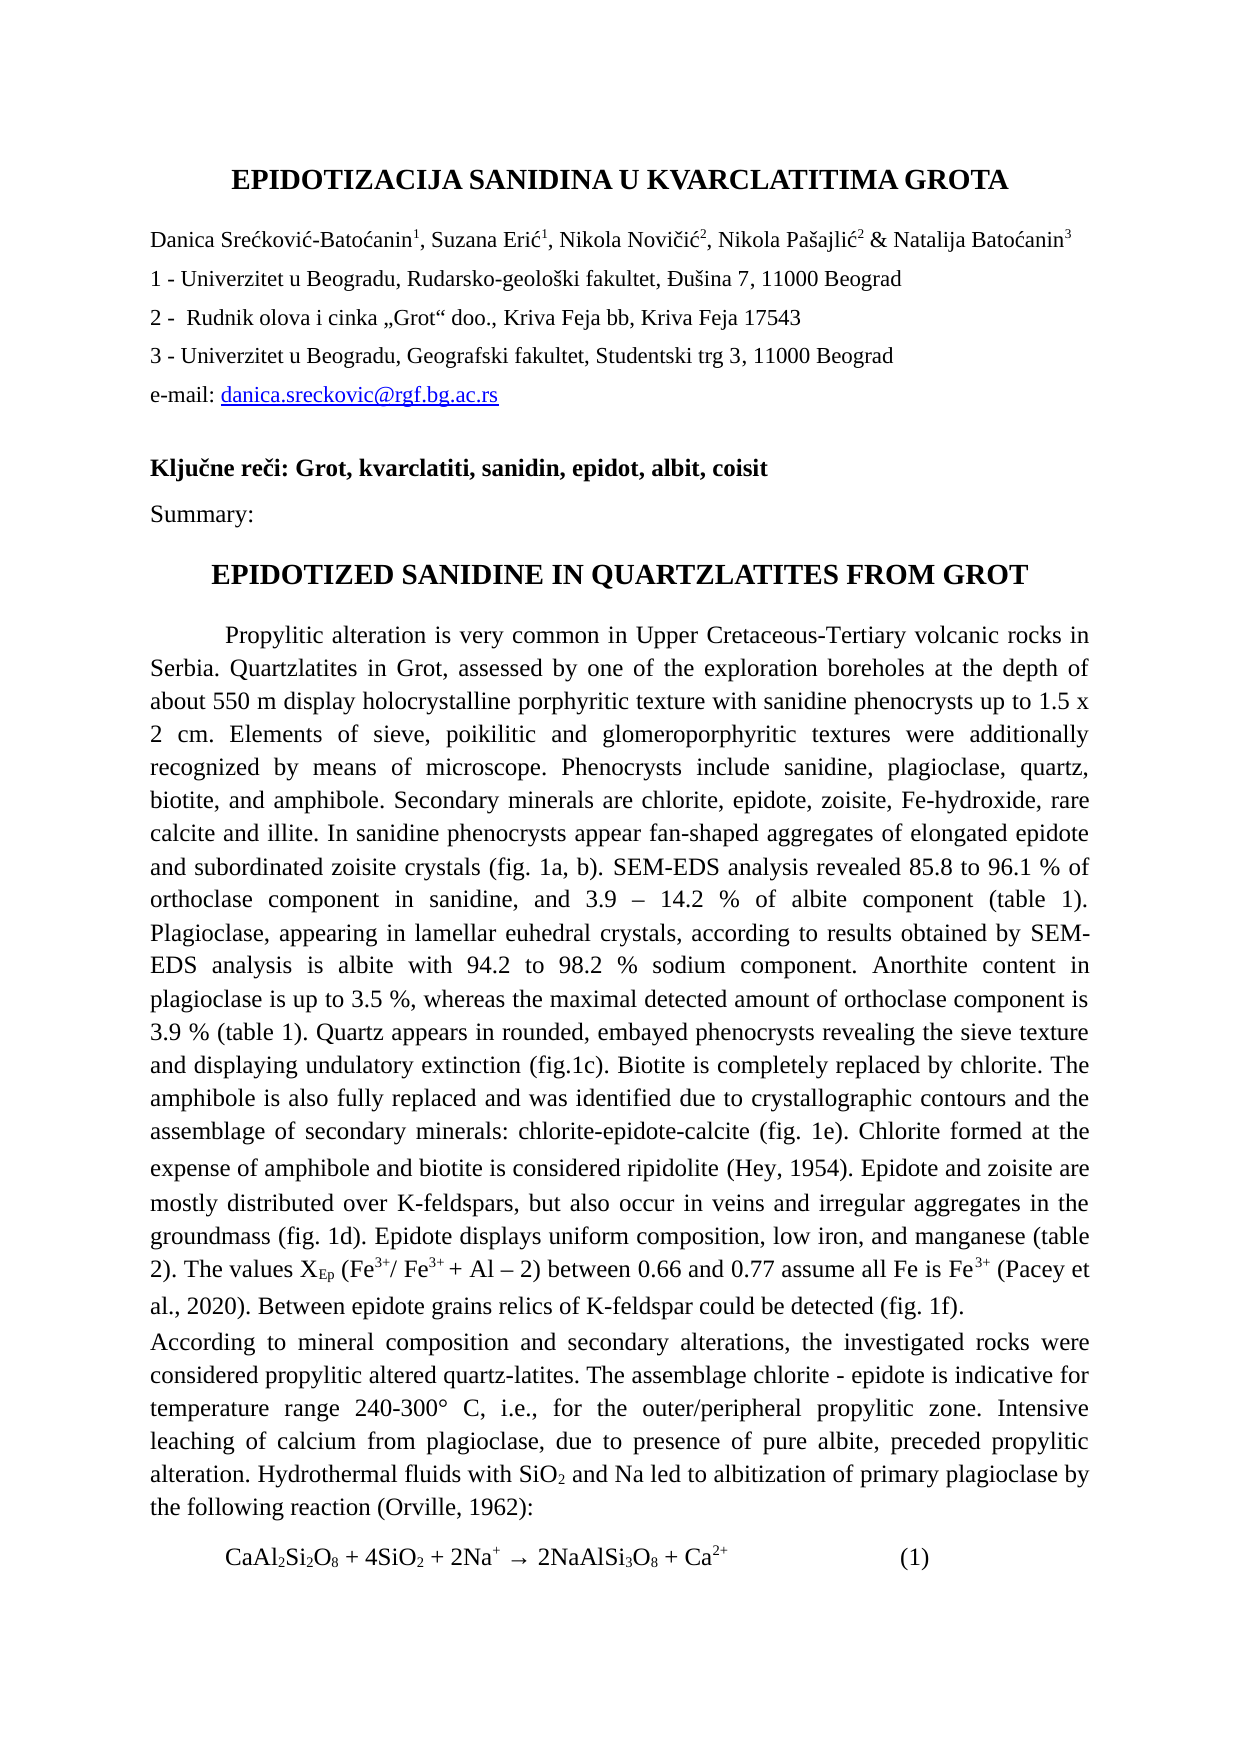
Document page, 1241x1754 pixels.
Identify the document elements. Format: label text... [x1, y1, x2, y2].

text e-mail: danica.sreckovic@rgf.bg.ac.rs [150, 381, 1090, 408]
text Ključne reči: Grot, kvarclatiti, sanidin, epidot, albit, coisit [150, 453, 1090, 482]
text 3 - Univerzitet u Beogradu, Geografski fakultet, Studentski trg 3, 11000 Beograd [150, 343, 1090, 369]
text CaAl2Si2O8 + 4SiO2 + 2Na+ → 2NaAlSi3O8 + Ca2+ (1) [150, 1542, 1090, 1571]
text Danica Srećković-Batoćanin1, Suzana Erić1, Nikola Novičić2, Nikola Pašajlić2 & Natalija Batoćanin3 [150, 226, 1090, 252]
text 2 - Rudnik olova i cinka „Grot“ doo., Kriva Feja bb, Kriva Feja 17543 [150, 304, 1090, 330]
text According to mineral composition and secondary alterations, the investigated rocks were considered propylitic altered quartz-latites. The assemblage chlorite - epidote is indicative for temperature range 240-300° C, i.e., for the outer/peripheral propylitic zone. Intensive leaching of calcium from plagioclase, due to presence of pure albite, preceded propylitic alteration. Hydrothermal fluids with SiO2 and Na led to albitization of primary plagioclase by the following reaction (Orville, 1962): [150, 1327, 1090, 1521]
text Summary: [150, 499, 1090, 528]
text Propylitic alteration is very common in Upper Cretaceous-Tertiary volcanic rocks in Serbia. Quartzlatites in Grot, assessed by one of the exploration boreholes at the depth of about 550 m display holocrystalline porphyritic texture with sanidine phenocrysts up to 1.5 x 2 cm. Elements of sieve, poikilitic and glomeroporphyritic textures were additionally recognized by means of microscope. Phenocrysts include sanidine, plagioclase, quartz, biotite, and amphibole. Secondary minerals are chlorite, epidote, zoisite, Fe-hydroxide, rare calcite and illite. In sanidine phenocrysts appear fan-shaped aggregates of elongated epidote and subordinated zoisite crystals (fig. 1a, b). SEM-EDS analysis revealed 85.8 to 96.1 % of orthoclase component in sanidine, and 3.9 – 14.2 % of albite component (table 1). Plagioclase, appearing in lamellar euhedral crystals, according to results obtained by SEM-EDS analysis is albite with 94.2 to 98.2 % sodium component. Anorthite content in plagioclase is up to 3.5 %, whereas the maximal detected amount of orthoclase component is 3.9 % (table 1). Quartz appears in rounded, embayed phenocrysts revealing the sieve texture and displaying undulatory extinction (fig.1c). Biotite is completely replaced by chlorite. The amphibole is also fully replaced and was identified due to crystallographic contours and the assemblage of secondary minerals: chlorite-epidote-calcite (fig. 1e). Chlorite formed at the expense of amphibole and biotite is considered ripidolite (Hey, 1954). Epidote and zoisite are mostly distributed over K-feldspars, but also occur in veins and irregular aggregates in the groundmass (fig. 1d). Epidote displays uniform composition, low iron, and manganese (table 2). The values XEp (Fe3+/ Fe3+ + Al – 2) between 0.66 and 0.77 assume all Fe is Fe3+ (Pacey et al., 2020). Between epidote grains relics of K-feldspar could be detected (fig. 1f). [150, 620, 1090, 1322]
text EPIDOTIZED SANIDINE IN QUARTZLATITES FROM GROT [150, 557, 1090, 590]
text 1 - Univerzitet u Beogradu, Rudarsko-geološki fakultet, Đušina 7, 11000 Beograd [150, 265, 1090, 291]
text EPIDOTIZACIJA SANIDINA U KVARCLATITIMA GROTA [150, 162, 1090, 196]
